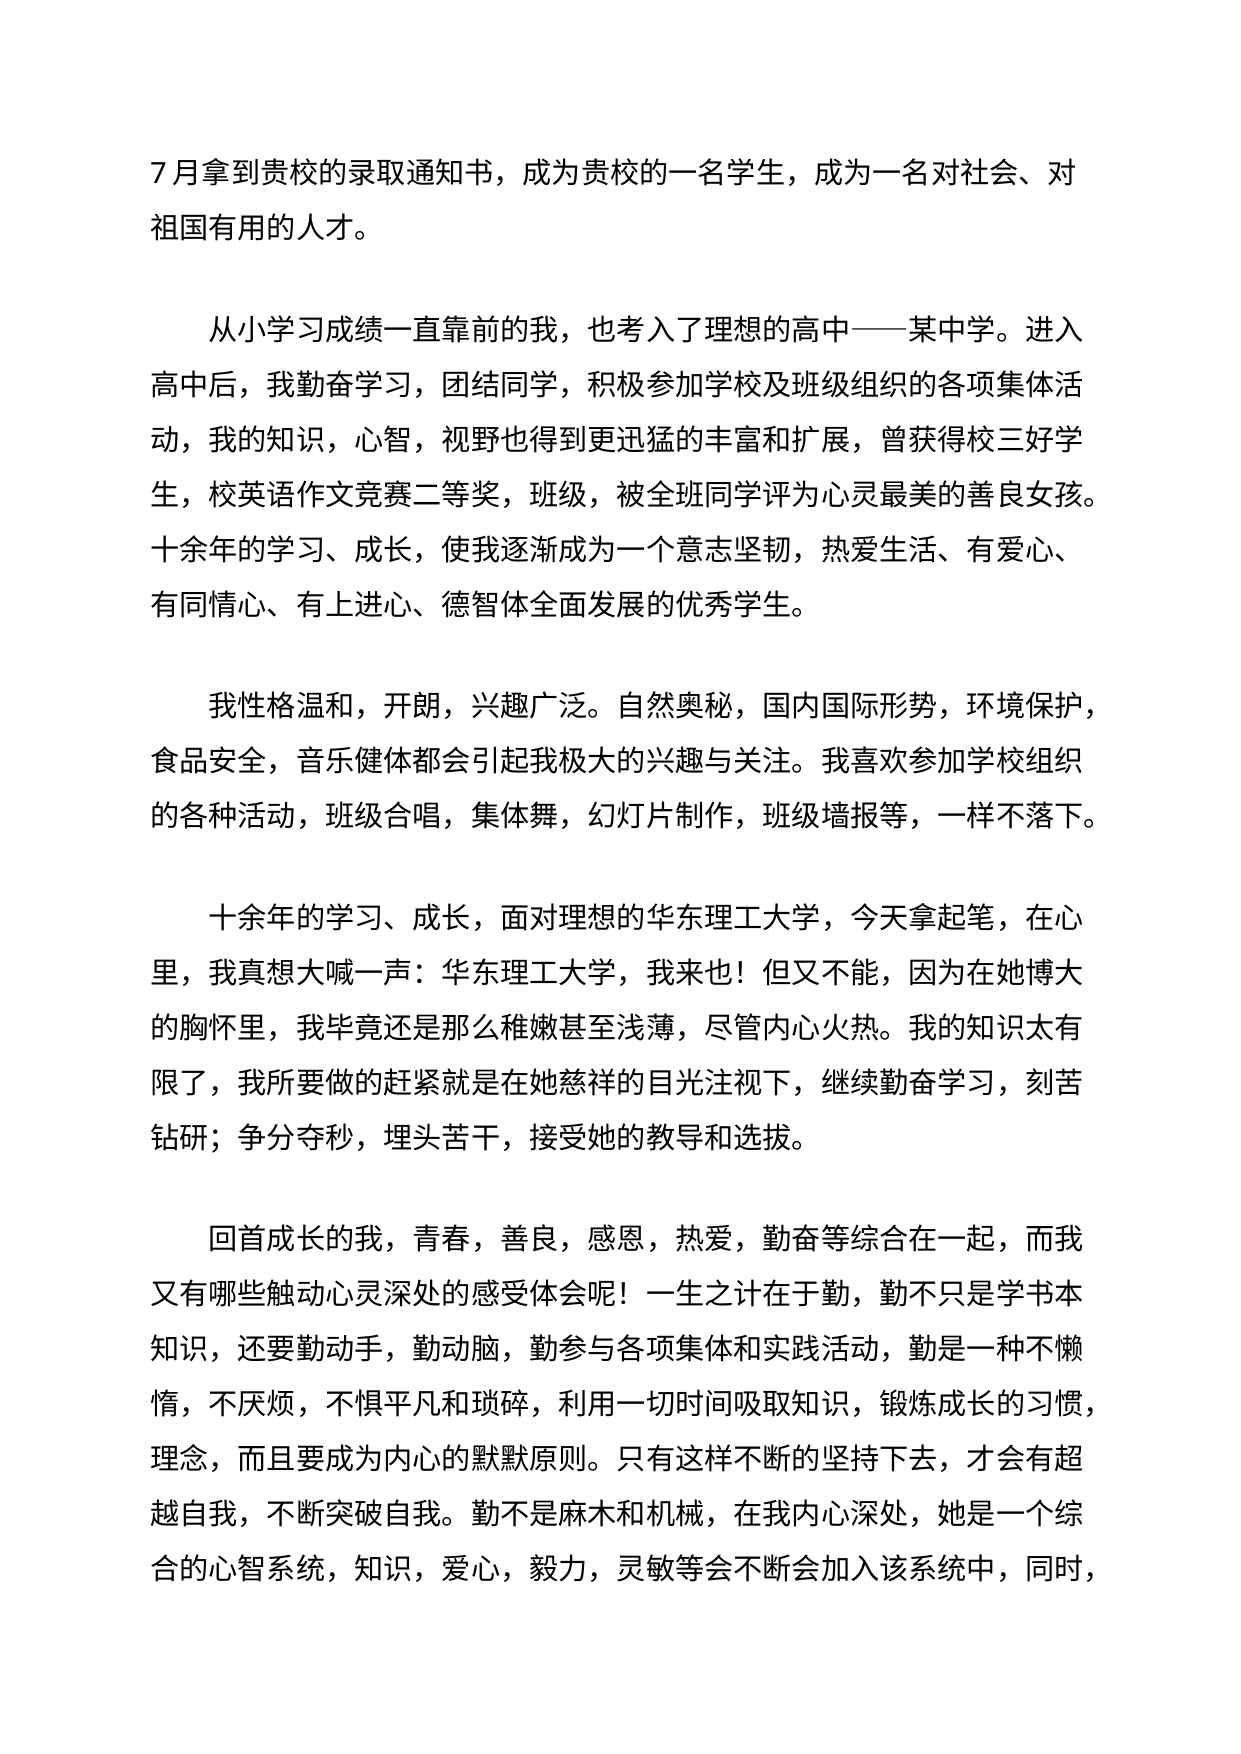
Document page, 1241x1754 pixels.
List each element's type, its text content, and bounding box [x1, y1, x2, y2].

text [150, 1216, 1090, 1588]
text 我性格温和，开朗，兴趣广泛。自然奥秘，国内国际形势，环境保护，食品安全，音乐健体都会引起我极大的兴趣与关注。我喜欢参加学校组织的各种活动，班级合唱，集体舞，幻灯片制作，班级墙报等，一样不落下。 [150, 683, 1090, 835]
text 从小学习成绩一直靠前的我，也考入了理想的高中——某中学。进入高中后，我勤奋学习，团结同学，积极参加学校及班级组织的各项集体活动，我的知识，心智，视野也得到更迅猛的丰富和扩展，曾获得校三好学生，校英语作文竞赛二等奖，班级，被全班同学评为心灵最美的善良女孩。十余年的学习、成长，使我逐渐成为一个意志坚韧，热爱生活、有爱心、有同情心、有上进心、德智体全面发展的优秀学生。 [150, 307, 1090, 623]
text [150, 150, 1090, 247]
text 十余年的学习、成长，面对理想的华东理工大学，今天拿起笔，在心里，我真想大喊一声：华东理工大学，我来也！但又不能，因为在她博大的胸怀里，我毕竟还是那么稚嫩甚至浅薄，尽管内心火热。我的知识太有限了，我所要做的赶紧就是在她慈祥的目光注视下，继续勤奋学习，刻苦钻研；争分夺秒，埋头苦干，接受她的教导和选拔。 [150, 894, 1090, 1156]
